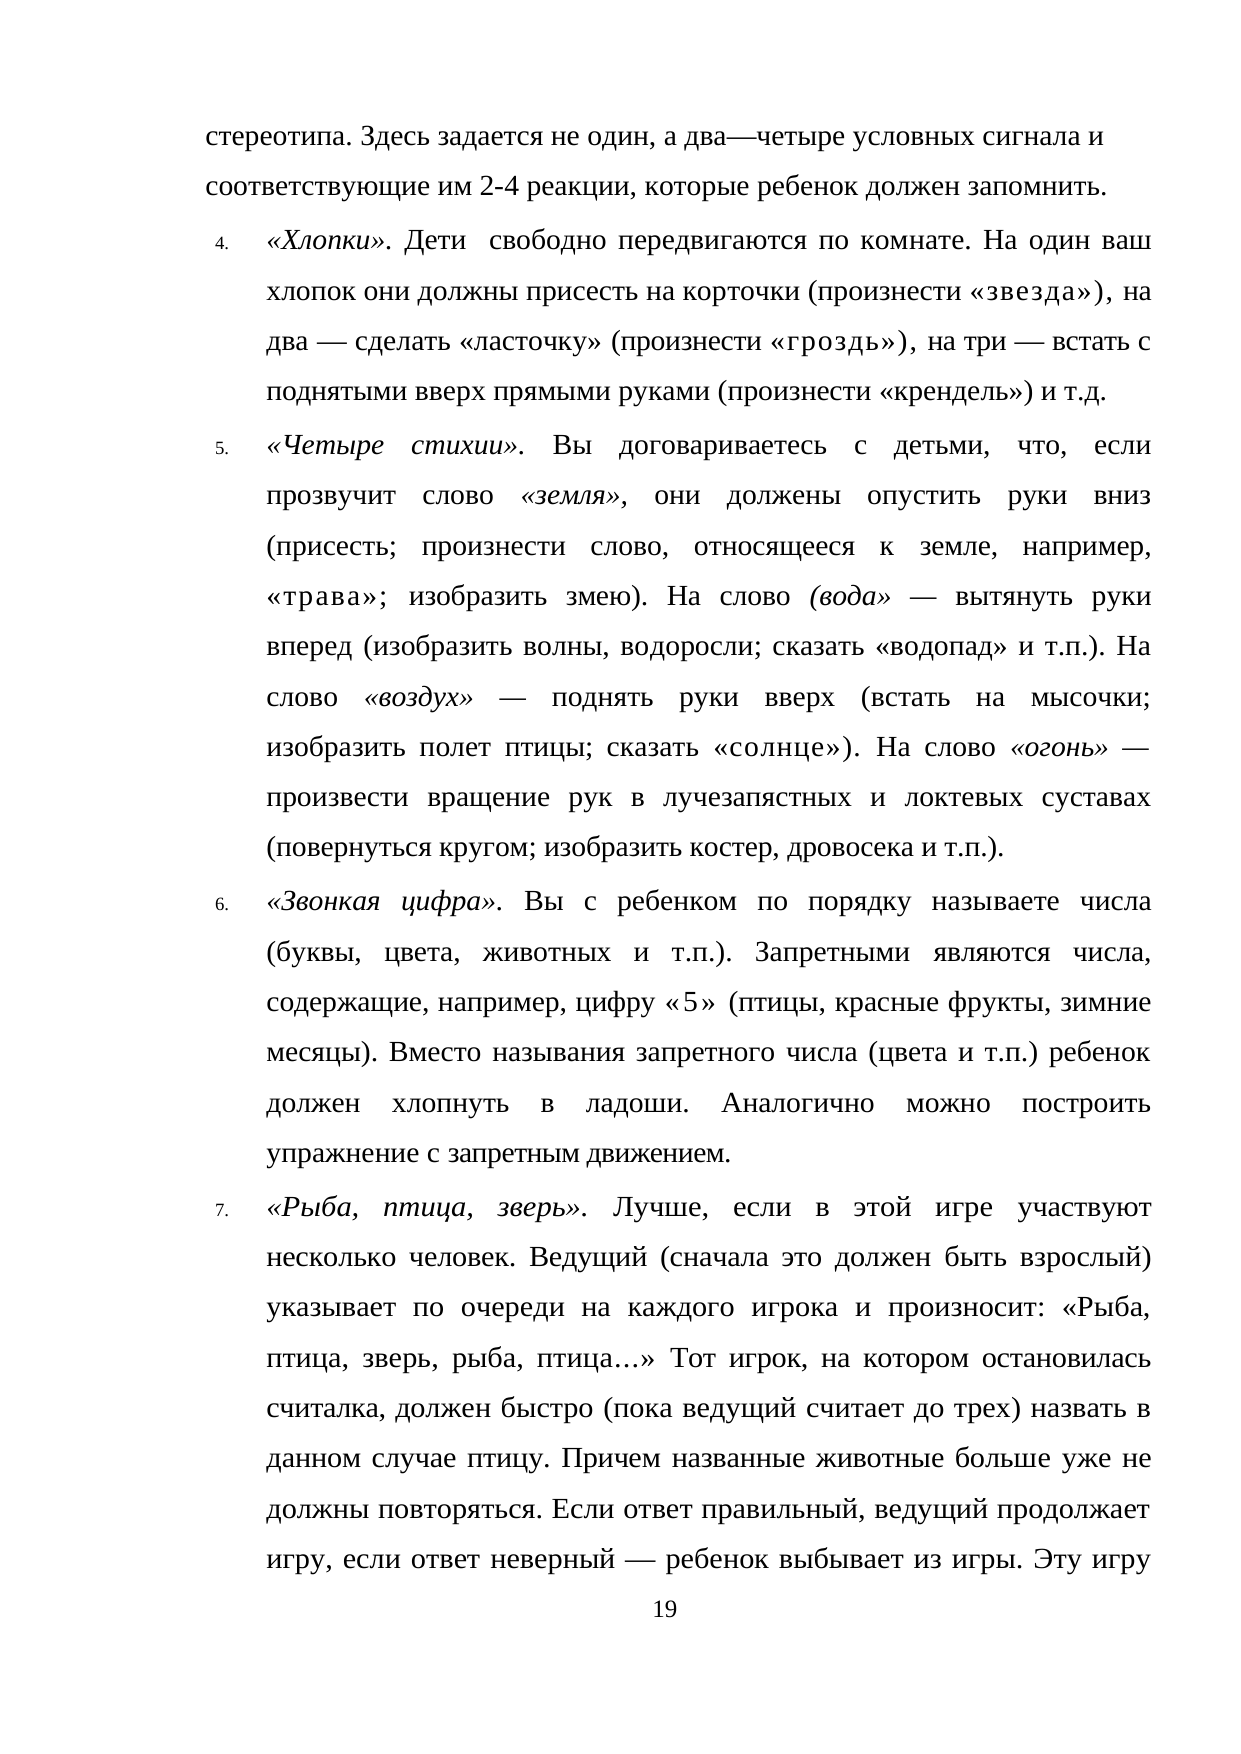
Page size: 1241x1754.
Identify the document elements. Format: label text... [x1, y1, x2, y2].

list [215, 1189, 1152, 1574]
list «Хлопки». Дети свободно передвигаются по комнате. На один ваш хлопок они должны присесть на корточки (произнести «звезда»), на два — сделать «ласточку» (произнести «гроздь»), на три — встать с поднятыми вверх прямыми руками (произнести «крендель») и т.д. [215, 222, 1152, 407]
list «Четыре стихии». Вы договариваетесь с детьми, что, если прозвучит слово «земля», они должены опустить руки вниз (присесть; произнести слово, относящееся к земле, например, «трава»; изобразить змею). На слово (вода» — вытянуть руки вперед (изобразить волны, водоросли; сказать «водопад» и т.п.). На слово «воздух» — поднять руки вверх (встать на мысочки; изобразить полет птицы; сказать «солнце»). На слово «огонь» — произвести вращение рук в лучезапястных и локтевых суставах (повернуться кругом; изобразить костер, дровосека и т.п.). [215, 427, 1152, 863]
list «Звонкая цифра». Вы с ребенком по порядку называете числа (буквы, цвета, животных и т.п.). Запретными являются числа, содержащие, например, цифру «5» (птицы, красные фрукты, зимние месяцы). Вместо называния запретного числа (цвета и т.п.) ребенок должен хлопнуть в ладоши. Аналогично можно построить упражнение с запретным движением. [215, 883, 1152, 1168]
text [205, 118, 1152, 202]
